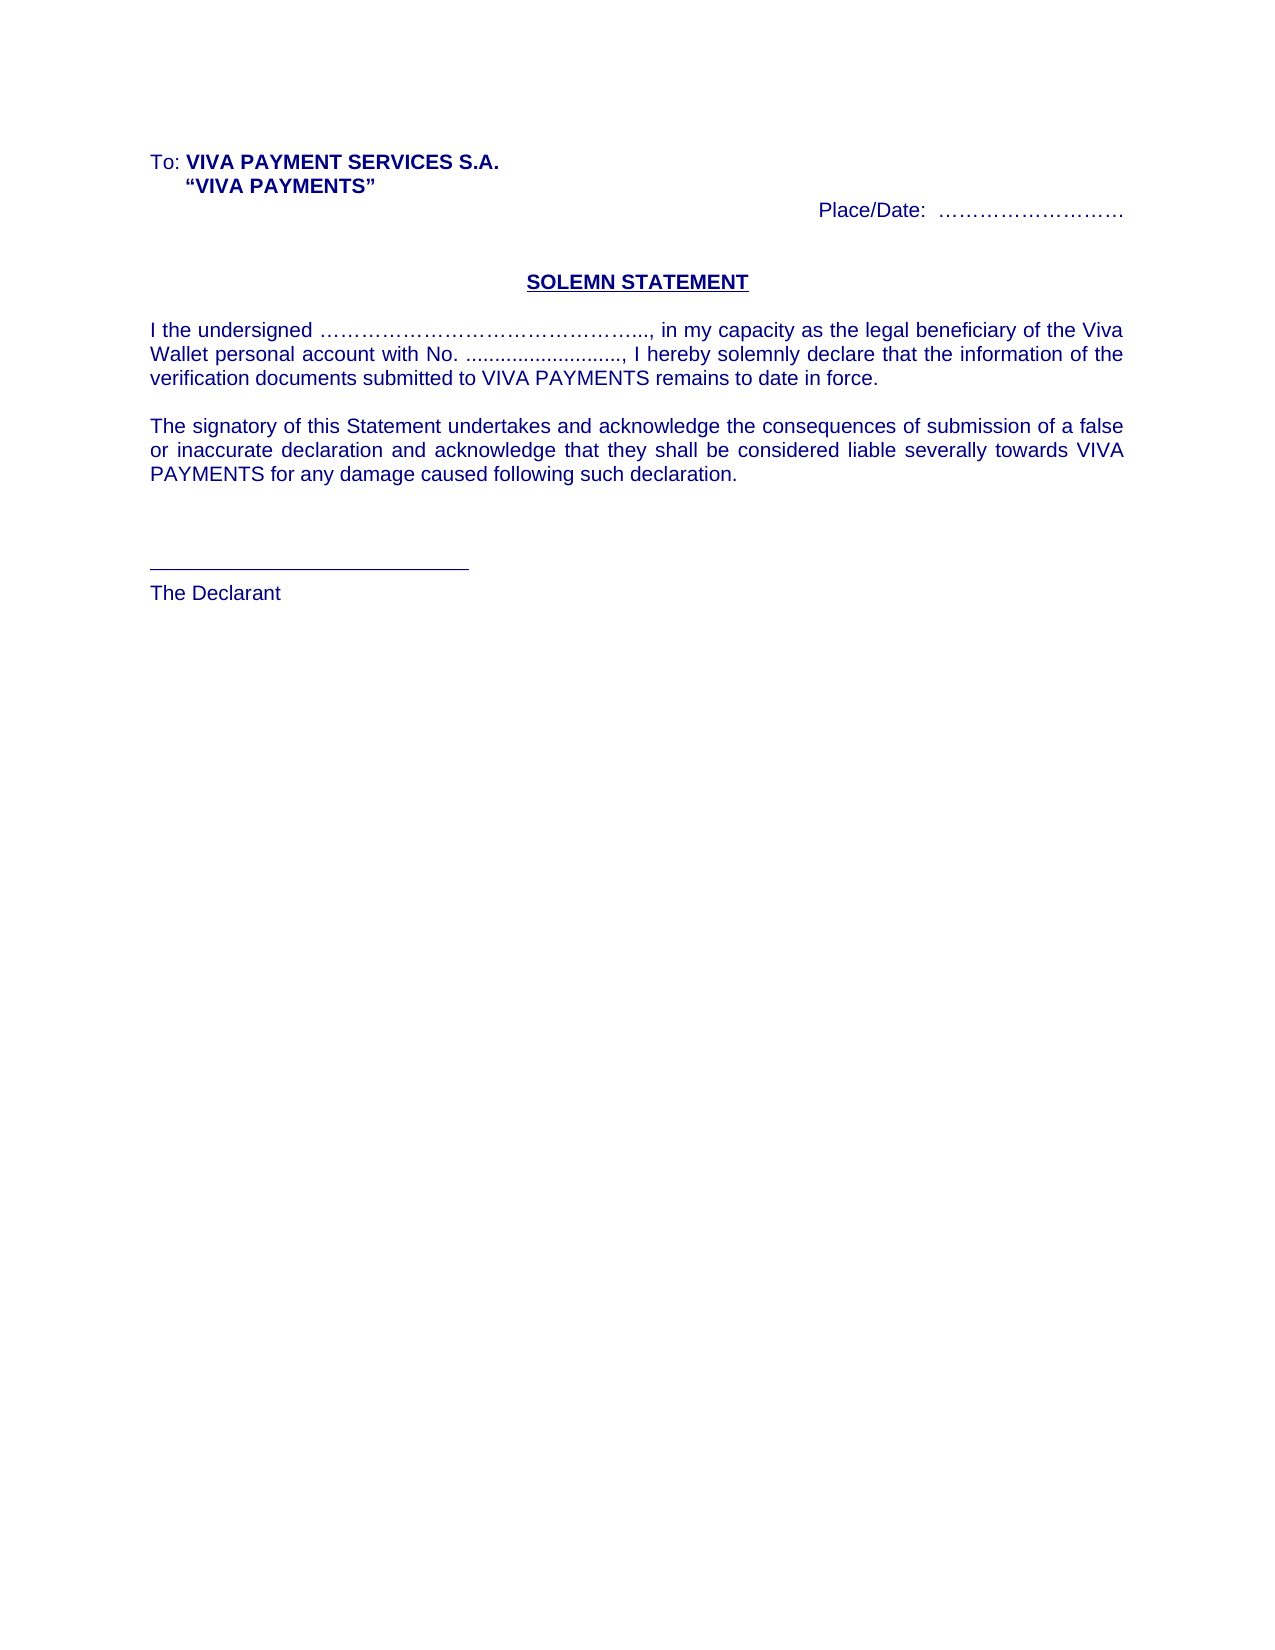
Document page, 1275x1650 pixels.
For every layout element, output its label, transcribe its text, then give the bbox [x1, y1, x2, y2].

text Place/Date: ……………………… [150, 198, 1125, 222]
text “VIVA PAYMENTS” [150, 174, 1125, 198]
text To: VIVA PAYMENT SERVICES S.A. [150, 150, 1125, 174]
text SOLEMN STATEMENT [150, 270, 1125, 294]
text I the undersigned ………………………………………..., in my capacity as the legal beneficiary of the Viva Wallet personal account with No. ..........................., I hereby solemnly declare that the information of the verification documents submitted to VIVA PAYMENTS remains to date in force. [150, 318, 1125, 389]
text The signatory of this Statement undertakes and acknowledge the consequences of submission of a false or inaccurate declaration and acknowledge that they shall be considered liable severally towards VIVA PAYMENTS for any damage caused following such declaration. [150, 413, 1125, 485]
text The Declarant [150, 581, 1125, 605]
